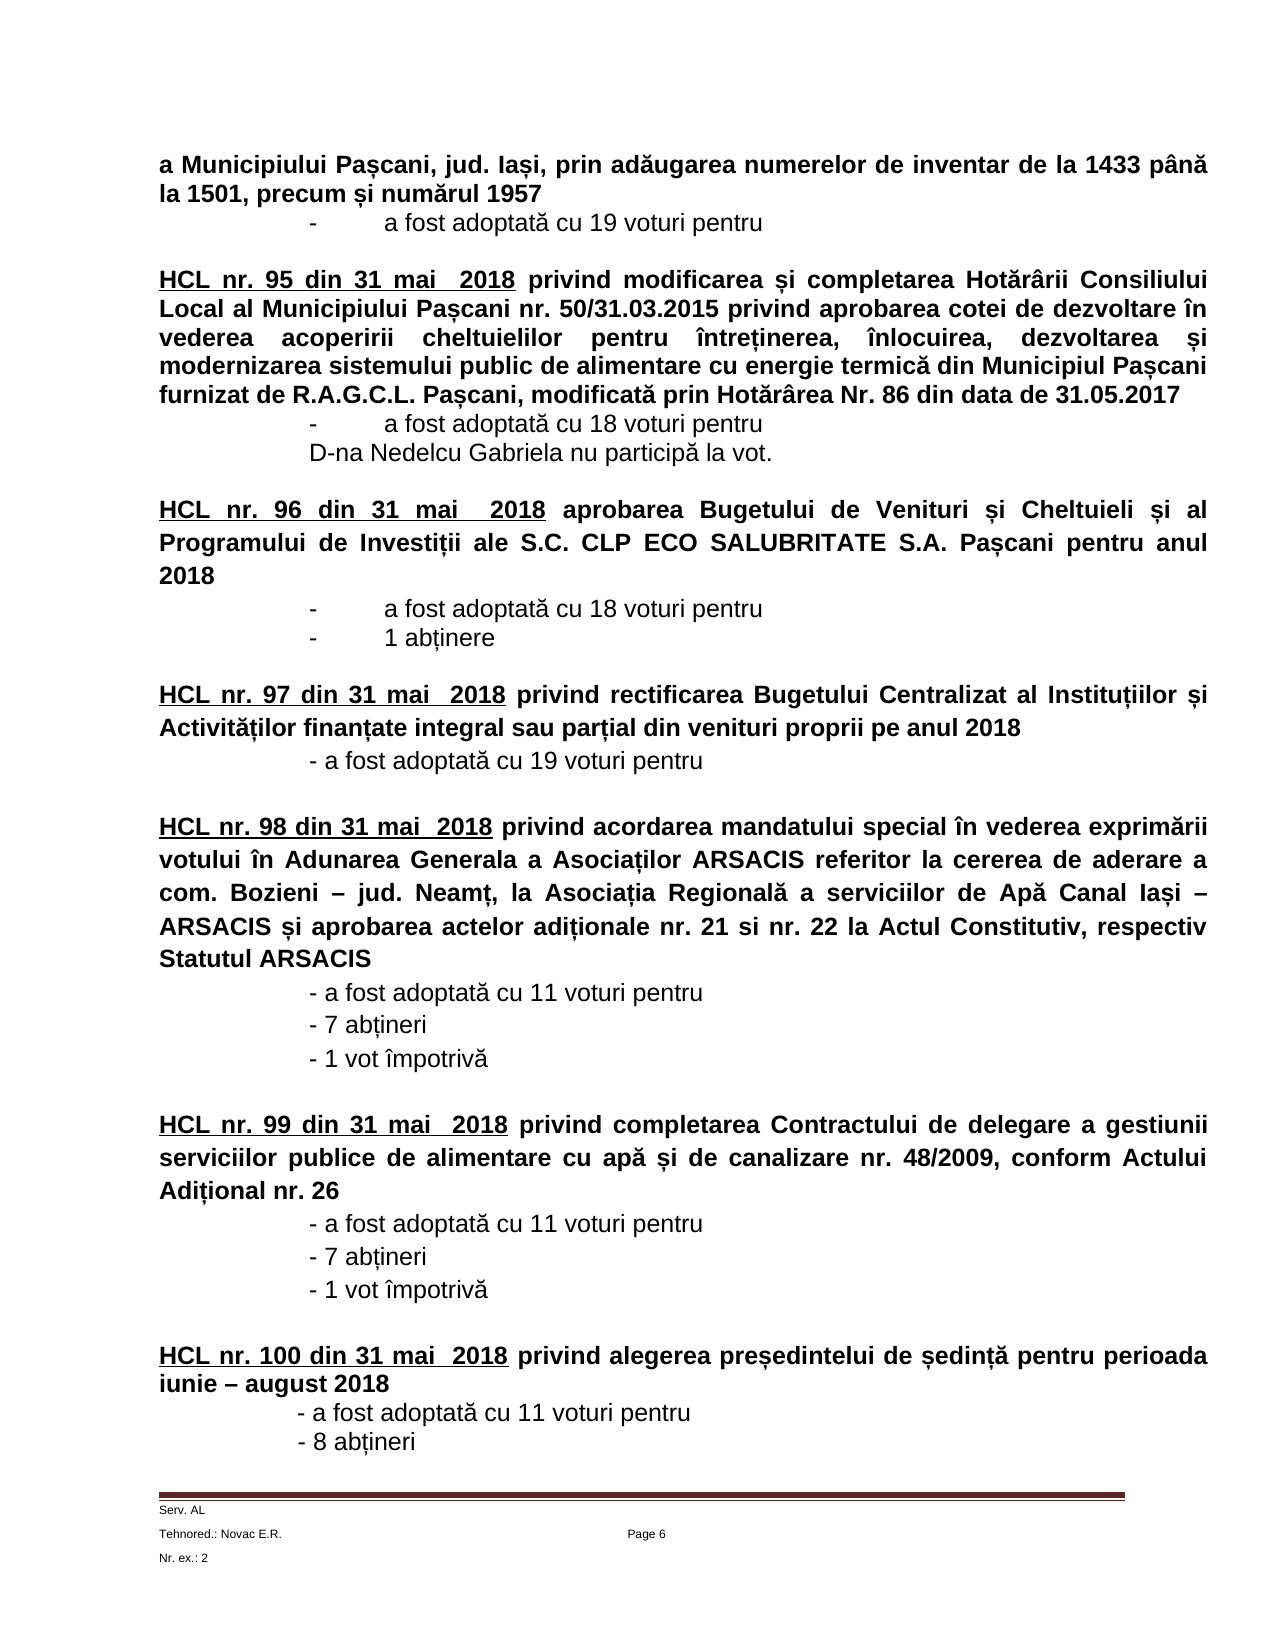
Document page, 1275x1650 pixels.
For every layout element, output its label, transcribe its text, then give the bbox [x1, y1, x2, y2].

text - 7 abțineri [159, 1011, 1209, 1039]
text HCL nr. 99 din 31 mai 2018 privind completarea Contractului de delegare a gestiunii serviciilor publice de alimentare cu apă și de canalizare nr. 48/2009, conform Actului Adițional nr. 26 [159, 1109, 1209, 1204]
text - a fost adoptată cu 11 voturi pentru [159, 1209, 1209, 1237]
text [159, 150, 1209, 207]
text - 1 vot împotrivă [159, 1043, 1209, 1072]
text HCL nr. 97 din 31 mai 2018 privind rectificarea Bugetului Centralizat al Instituțiilor și Activităților finanțate integral sau parțial din venituri proprii pe anul 2018 [159, 680, 1209, 742]
text HCL nr. 95 din 31 mai 2018 privind modificarea și completarea Hotărârii Consiliului Local al Municipiului Pașcani nr. 50/31.03.2015 privind aprobarea cotei de dezvoltare în vederea acoperirii cheltuielilor pentru întreținerea, înlocuirea, dezvoltarea și modernizarea sistemului public de alimentare cu energie termică din Municipiul Pașcani furnizat de R.A.G.C.L. Pașcani, modificată prin Hotărârea Nr. 86 din data de 31.05.2017 [159, 265, 1209, 409]
text HCL nr. 100 din 31 mai 2018 privind alegerea președintelui de ședință pentru perioada iunie – august 2018 [159, 1341, 1209, 1398]
text - a fost adoptată cu 11 voturi pentru [159, 977, 1209, 1006]
text - 1 vot împotrivă [159, 1275, 1209, 1303]
text - a fost adoptată cu 19 voturi pentru [159, 746, 1209, 775]
list a fost adoptată cu 19 voturi pentru [234, 207, 1209, 236]
text - 7 abțineri [159, 1242, 1209, 1270]
text - 8 abțineri [159, 1427, 1209, 1456]
list a fost adoptată cu 18 voturi pentru [234, 594, 1209, 623]
list D-na Nedelcu Gabriela nu participă la vot. [309, 437, 1209, 466]
text HCL nr. 96 din 31 mai 2018 aprobarea Bugetului de Venituri și Cheltuieli și al Programului de Investiții ale S.C. CLP ECO SALUBRITATE S.A. Pașcani pentru anul 2018 [159, 495, 1209, 590]
list 1 abținere [234, 623, 1209, 652]
list a fost adoptată cu 18 voturi pentru [234, 409, 1209, 437]
text - a fost adoptată cu 11 voturi pentru [159, 1398, 1209, 1427]
text HCL nr. 98 din 31 mai 2018 privind acordarea mandatului special în vederea exprimării votului în Adunarea Generala a Asociaților ARSACIS referitor la cererea de aderare a com. Bozieni – jud. Neamț, la Asociația Regională a serviciilor de Apă Canal Iași – ARSACIS și aprobarea actelor adiționale nr. 21 si nr. 22 la Actul Constitutiv, respectiv Statutul ARSACIS [159, 812, 1209, 973]
